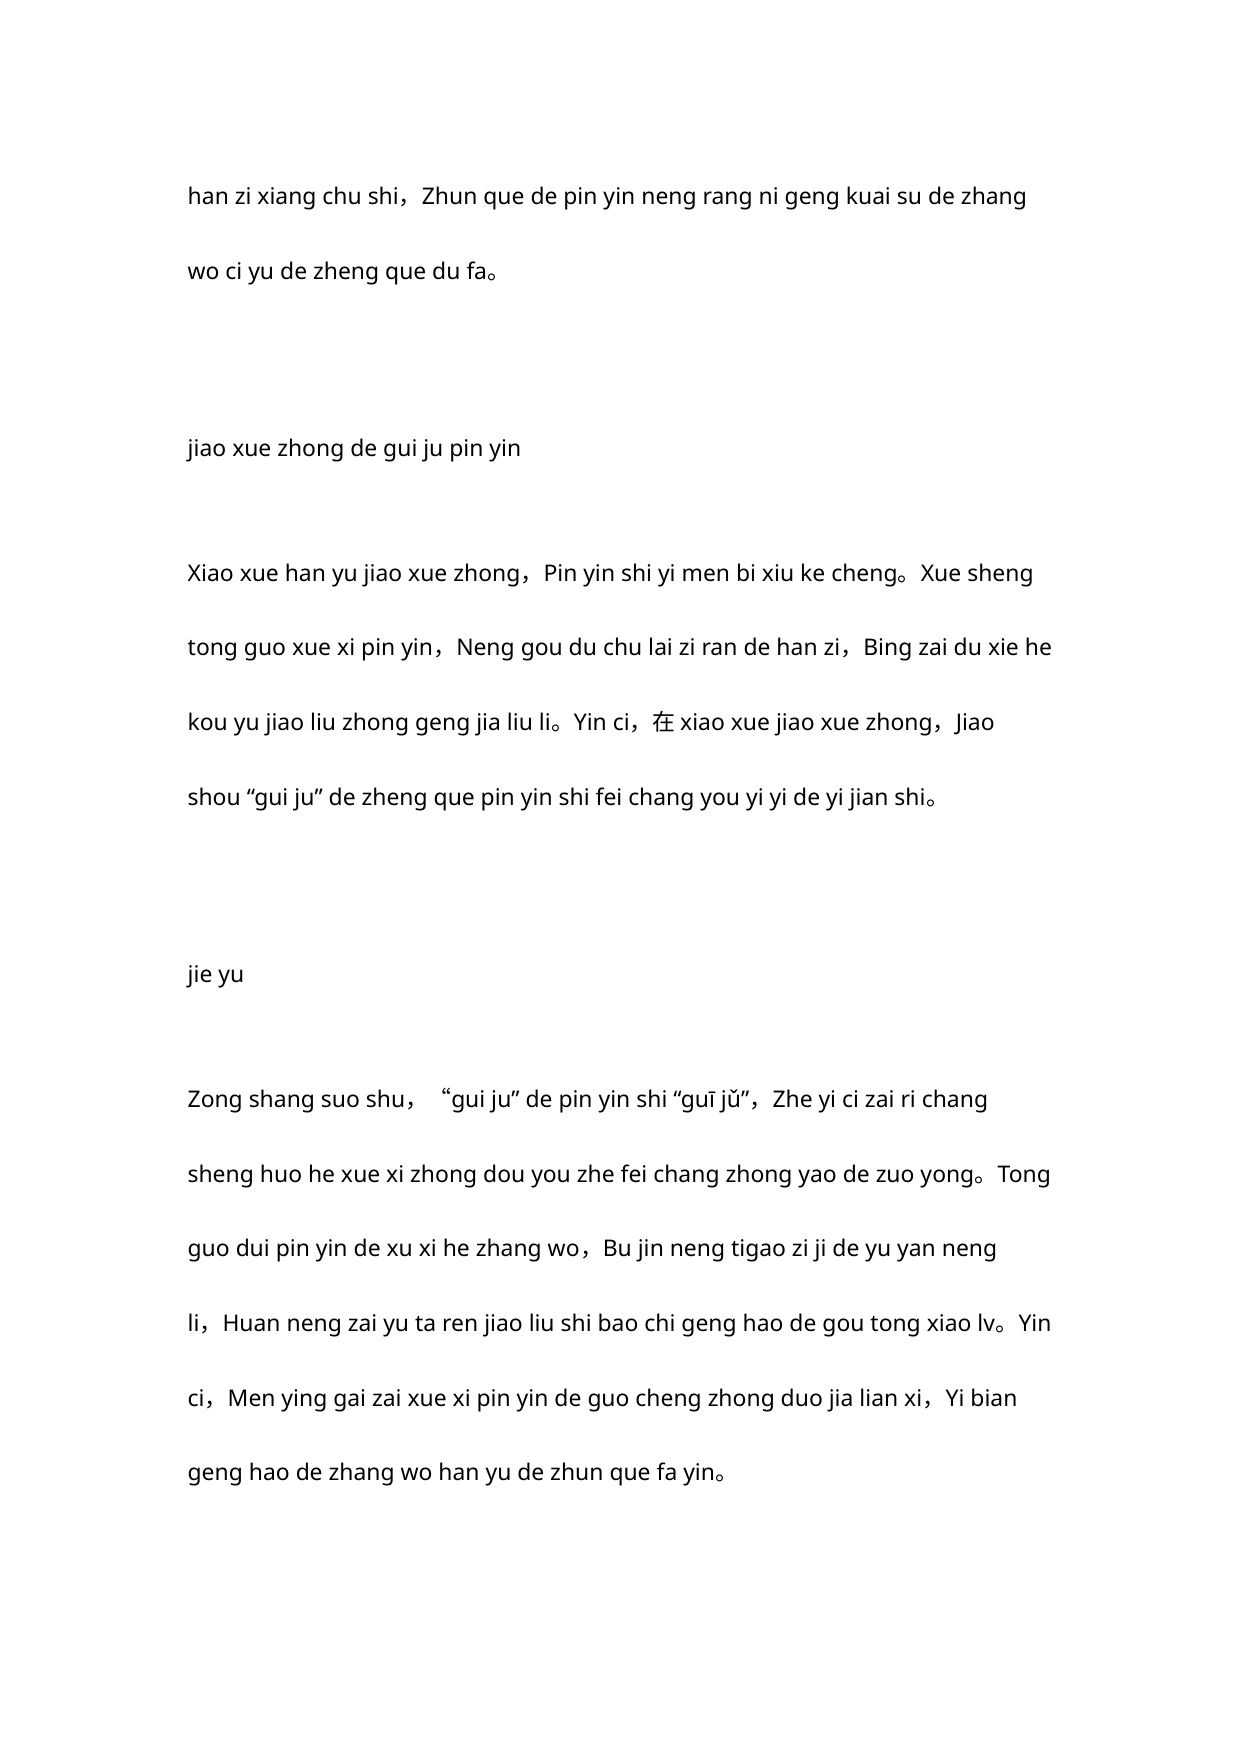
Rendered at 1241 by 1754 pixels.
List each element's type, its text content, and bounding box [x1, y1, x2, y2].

text Xiao xue han yu jiao xue zhong，Pin yin shi yi men bi xiu ke cheng。Xue sheng tong guo xue xi pin yin，Neng gou du chu lai zi ran de han zi，Bing zai du xie he kou yu jiao liu zhong geng jia liu li。Yin ci，在xiao xue jiao xue zhong，Jiao shou “gui ju” de zheng que pin yin shi fei chang you yi yi de yi jian shi。 [187, 539, 1053, 828]
text jiao xue zhong de gui ju pin yin [187, 431, 1053, 463]
text Zong shang suo shu，“gui ju” de pin yin shi “guī jǔ”，Zhe yi ci zai ri chang sheng huo he xue xi zhong dou you zhe fei chang zhong yao de zuo yong。Tong guo dui pin yin de xu xi he zhang wo，Bu jin neng tigao zi ji de yu yan neng li，Huan neng zai yu ta ren jiao liu shi bao chi geng hao de gou tong xiao lv。Yin ci，Men ying gai zai xue xi pin yin de guo cheng zhong duo jia lian xi，Yi bian geng hao de zhang wo han yu de zhun que fa yin。 [187, 1065, 1053, 1503]
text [187, 162, 1053, 302]
text jie yu [187, 957, 1053, 990]
